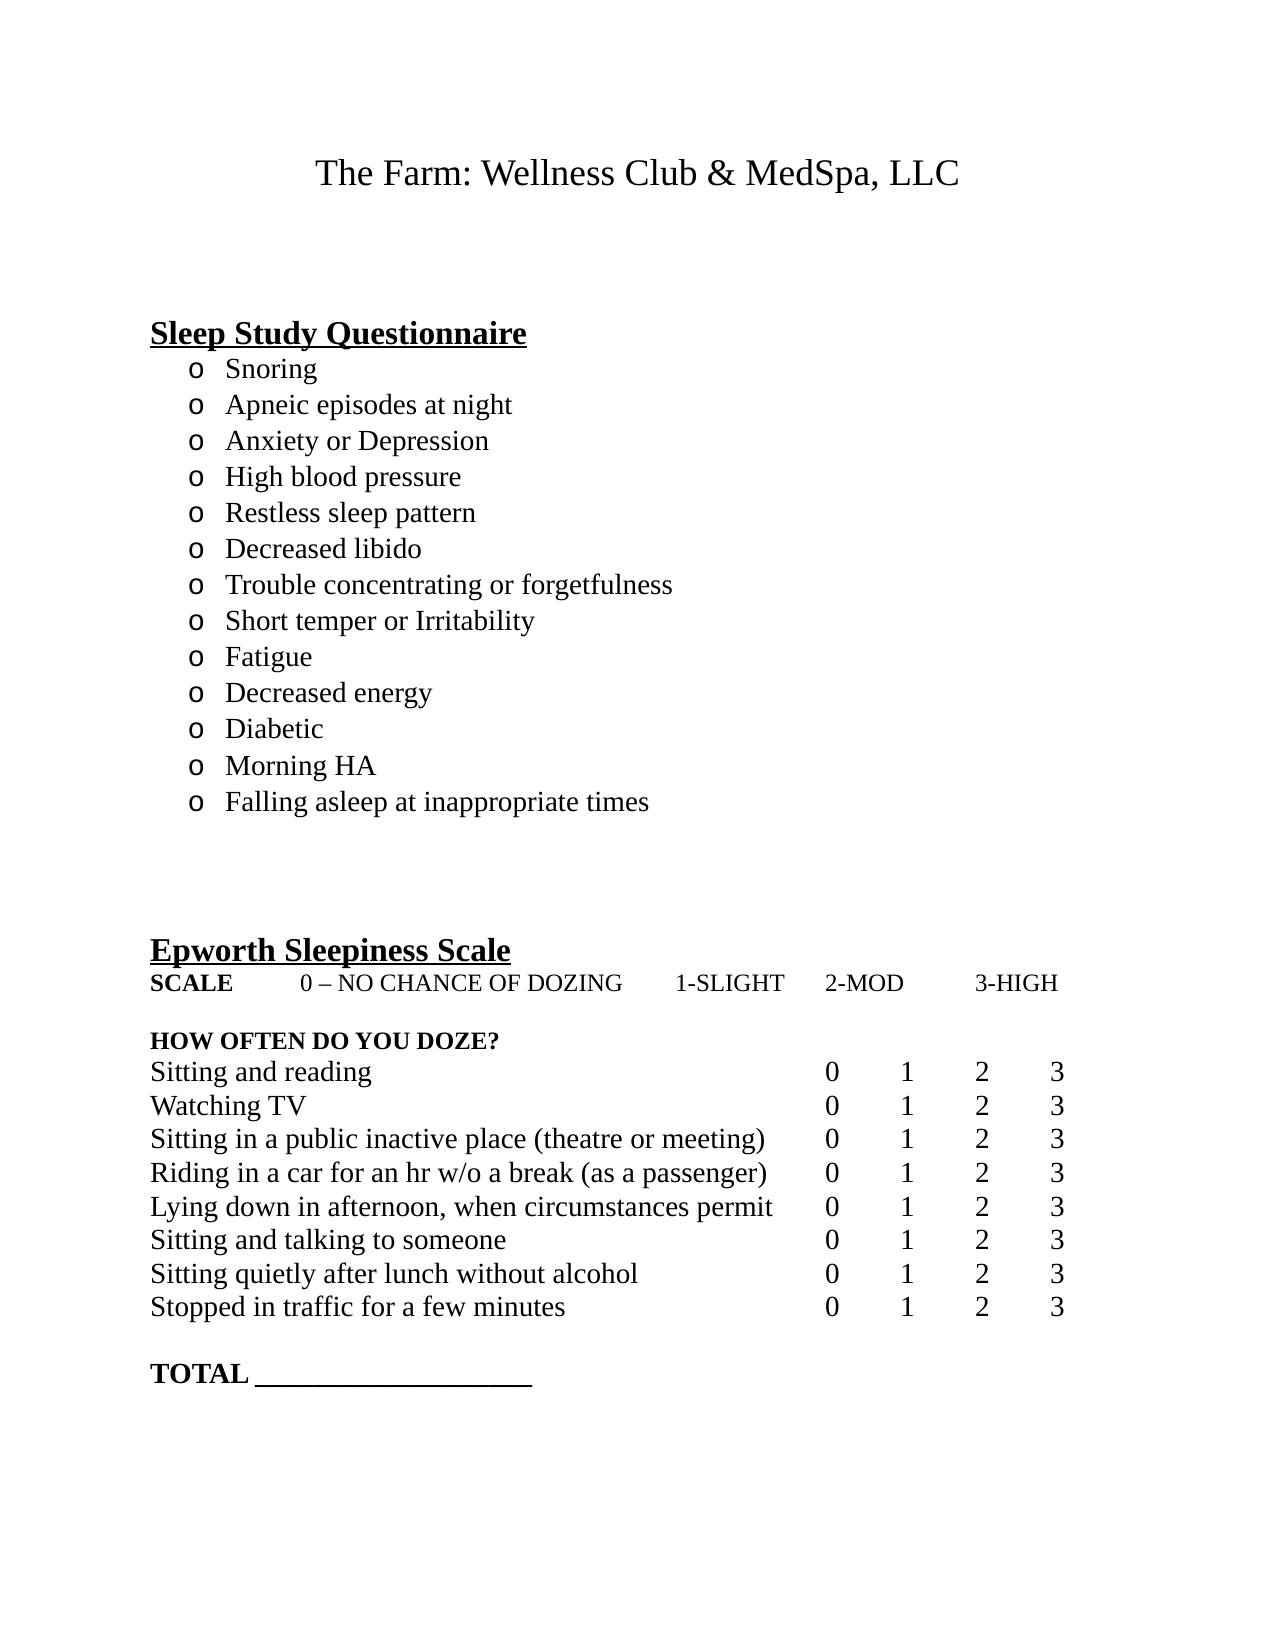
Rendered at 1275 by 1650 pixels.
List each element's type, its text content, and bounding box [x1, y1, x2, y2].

text HOW OFTEN DO YOU DOZE? [150, 1026, 1125, 1054]
text Sitting and talking to someone 0 1 2 3 [150, 1222, 1125, 1256]
text Watching TV 0 1 2 3 [150, 1088, 1125, 1122]
text The Farm: Wellness Club & MedSpa, LLC [150, 150, 1125, 193]
list Restless sleep pattern [187, 495, 1125, 531]
list High blood pressure [187, 459, 1125, 495]
list Decreased libido [187, 531, 1125, 567]
list Fatigue [187, 639, 1125, 676]
text Sitting and reading 0 1 2 3 [150, 1054, 1125, 1088]
text Sitting in a public inactive place (theatre or meeting) 0 1 2 3 [150, 1122, 1125, 1155]
list Anxiety or Depression [187, 423, 1125, 459]
text SCALE 0 – NO CHANCE OF DOZING 1-SLIGHT 2-MOD 3-HIGH [150, 968, 1125, 997]
text Stopped in traffic for a few minutes 0 1 2 3 [150, 1289, 1125, 1323]
text Sleep Study Questionnaire [150, 313, 1125, 351]
list Decreased energy [187, 676, 1125, 712]
list Snoring [187, 351, 1125, 387]
text TOTAL ___________________ [150, 1356, 1125, 1390]
list Apneic episodes at night [187, 387, 1125, 423]
list Morning HA [187, 748, 1125, 784]
list Trouble concentrating or forgetfulness [187, 567, 1125, 603]
list Falling asleep at inappropriate times [187, 784, 1125, 820]
text Epworth Sleepiness Scale [150, 930, 1125, 968]
list Diabetic [187, 712, 1125, 748]
text Riding in a car for an hr w/o a break (as a passenger) 0 1 2 3 [150, 1155, 1125, 1189]
text Sitting quietly after lunch without alcohol 0 1 2 3 [150, 1256, 1125, 1289]
list Short temper or Irritability [187, 603, 1125, 639]
text Lying down in afternoon, when circumstances permit 0 1 2 3 [150, 1189, 1125, 1222]
